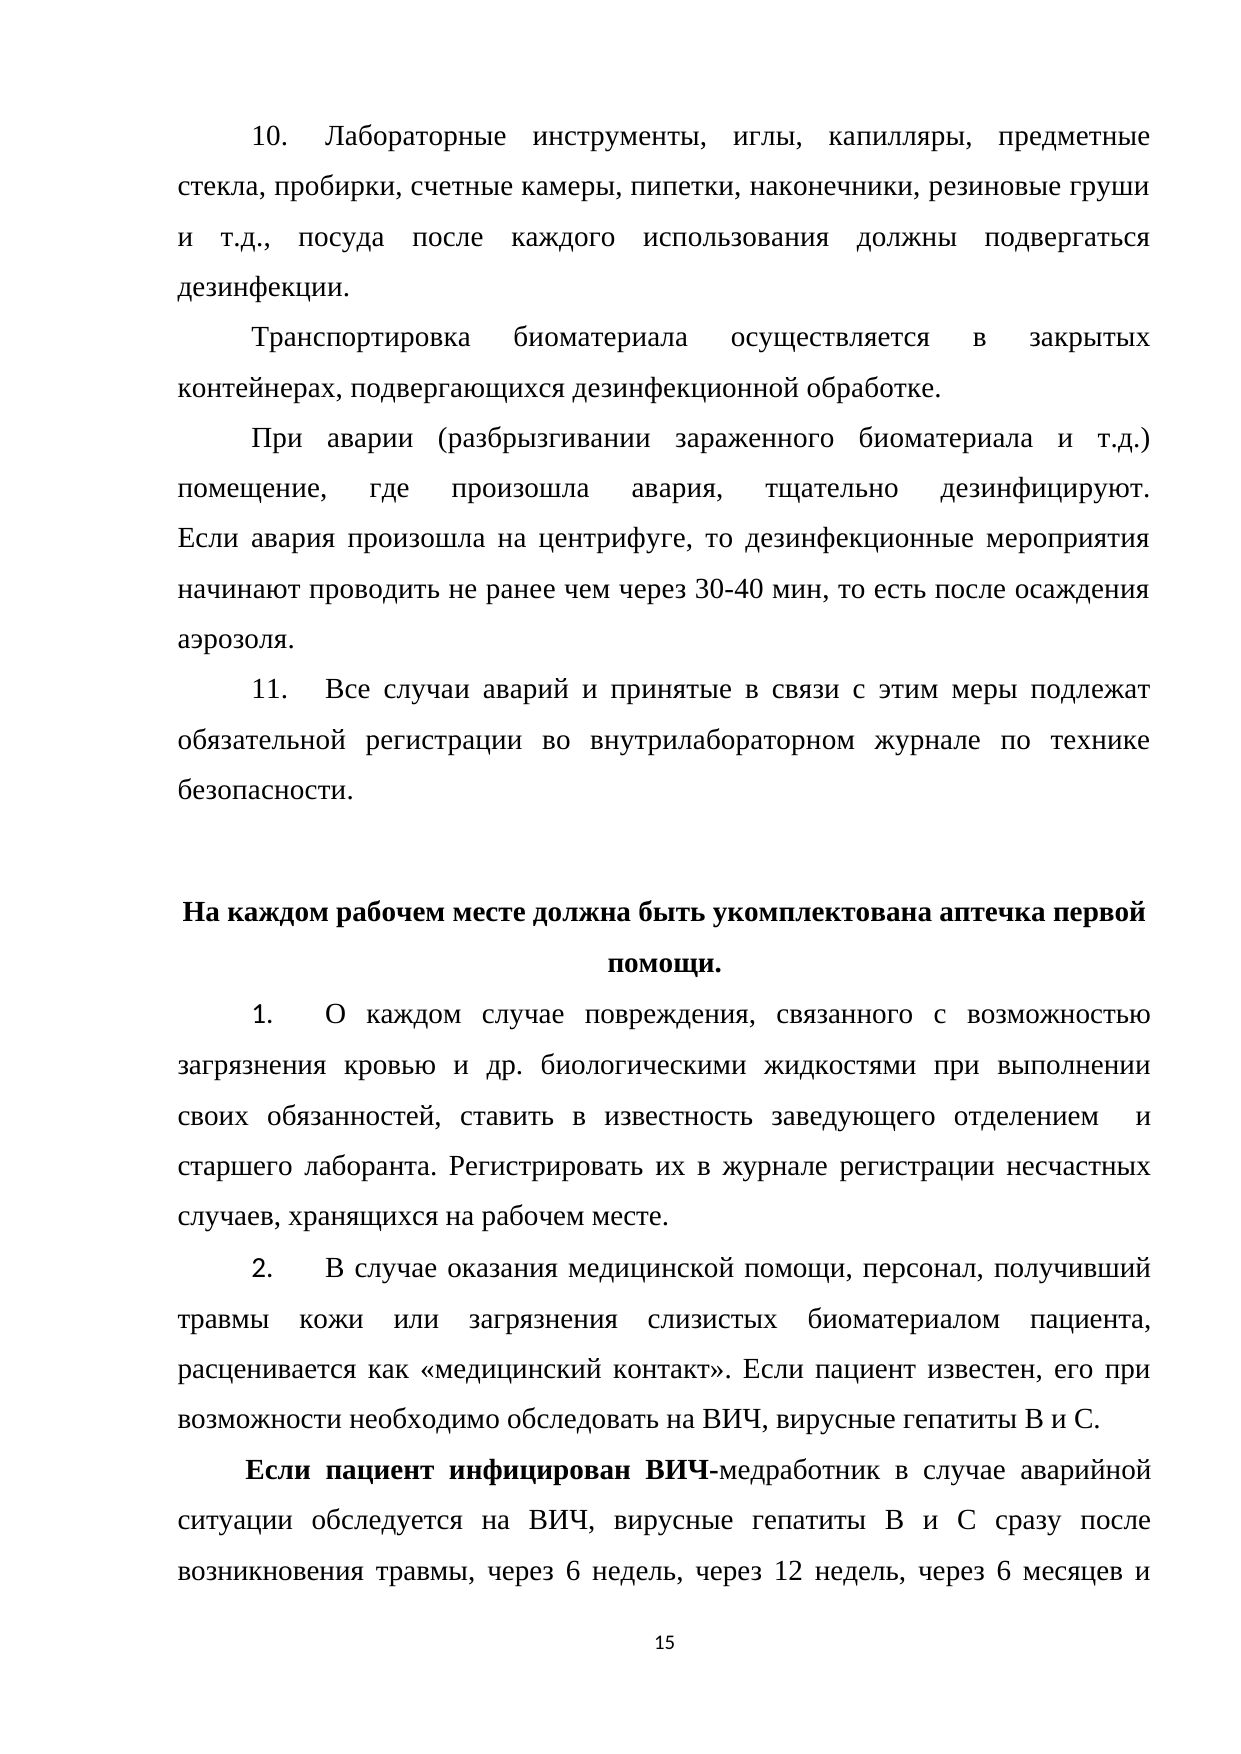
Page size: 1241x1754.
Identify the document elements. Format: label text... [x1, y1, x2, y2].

list Лабораторные инструменты, иглы, капилляры, предметные стекла, пробирки, счетные камеры, пипетки, наконечники, резиновые груши и т.д., посуда после каждого использования должны подвергаться дезинфекции. [177, 118, 1152, 303]
text При аварии (разбрызгивании зараженного биоматериала и т.д.) помещение, где произошла авария, тщательно дезинфицируют. Если авария произошла на центрифуге, то дезинфекционные мероприятия начинают проводить не ранее чем через 30-40 мин, то есть после осаждения аэрозоля. [177, 420, 1152, 655]
text На каждом рабочем месте должна быть укомплектована аптечка первой помощи. [177, 894, 1152, 978]
text Транспортировка биоматериала осуществляется в закрытых контейнерах, подвергающихся дезинфекционной обработке. [177, 319, 1152, 403]
list Все случаи аварий и принятые в связи с этим меры подлежат обязательной регистрации во внутрилабораторном журнале по технике безопасности. [177, 672, 1152, 806]
text 1. О каждом случае повреждения, связанного с возможностью загрязнения кровью и др. биологическими жидкостями при выполнении своих обязанностей, ставить в известность заведующего отделением и старшего лаборанта. Регистрировать их в журнале регистрации несчастных случаев, хранящихся на рабочем месте. [177, 995, 1152, 1232]
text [177, 1452, 1152, 1586]
text 2. В случае оказания медицинской помощи, персонал, получивший травмы кожи или загрязнения слизистых биоматериалом пациента, расценивается как «медицинский контакт». Если пациент известен, его при возможности необходимо обследовать на ВИЧ, вирусные гепатиты В и С. [177, 1249, 1152, 1435]
